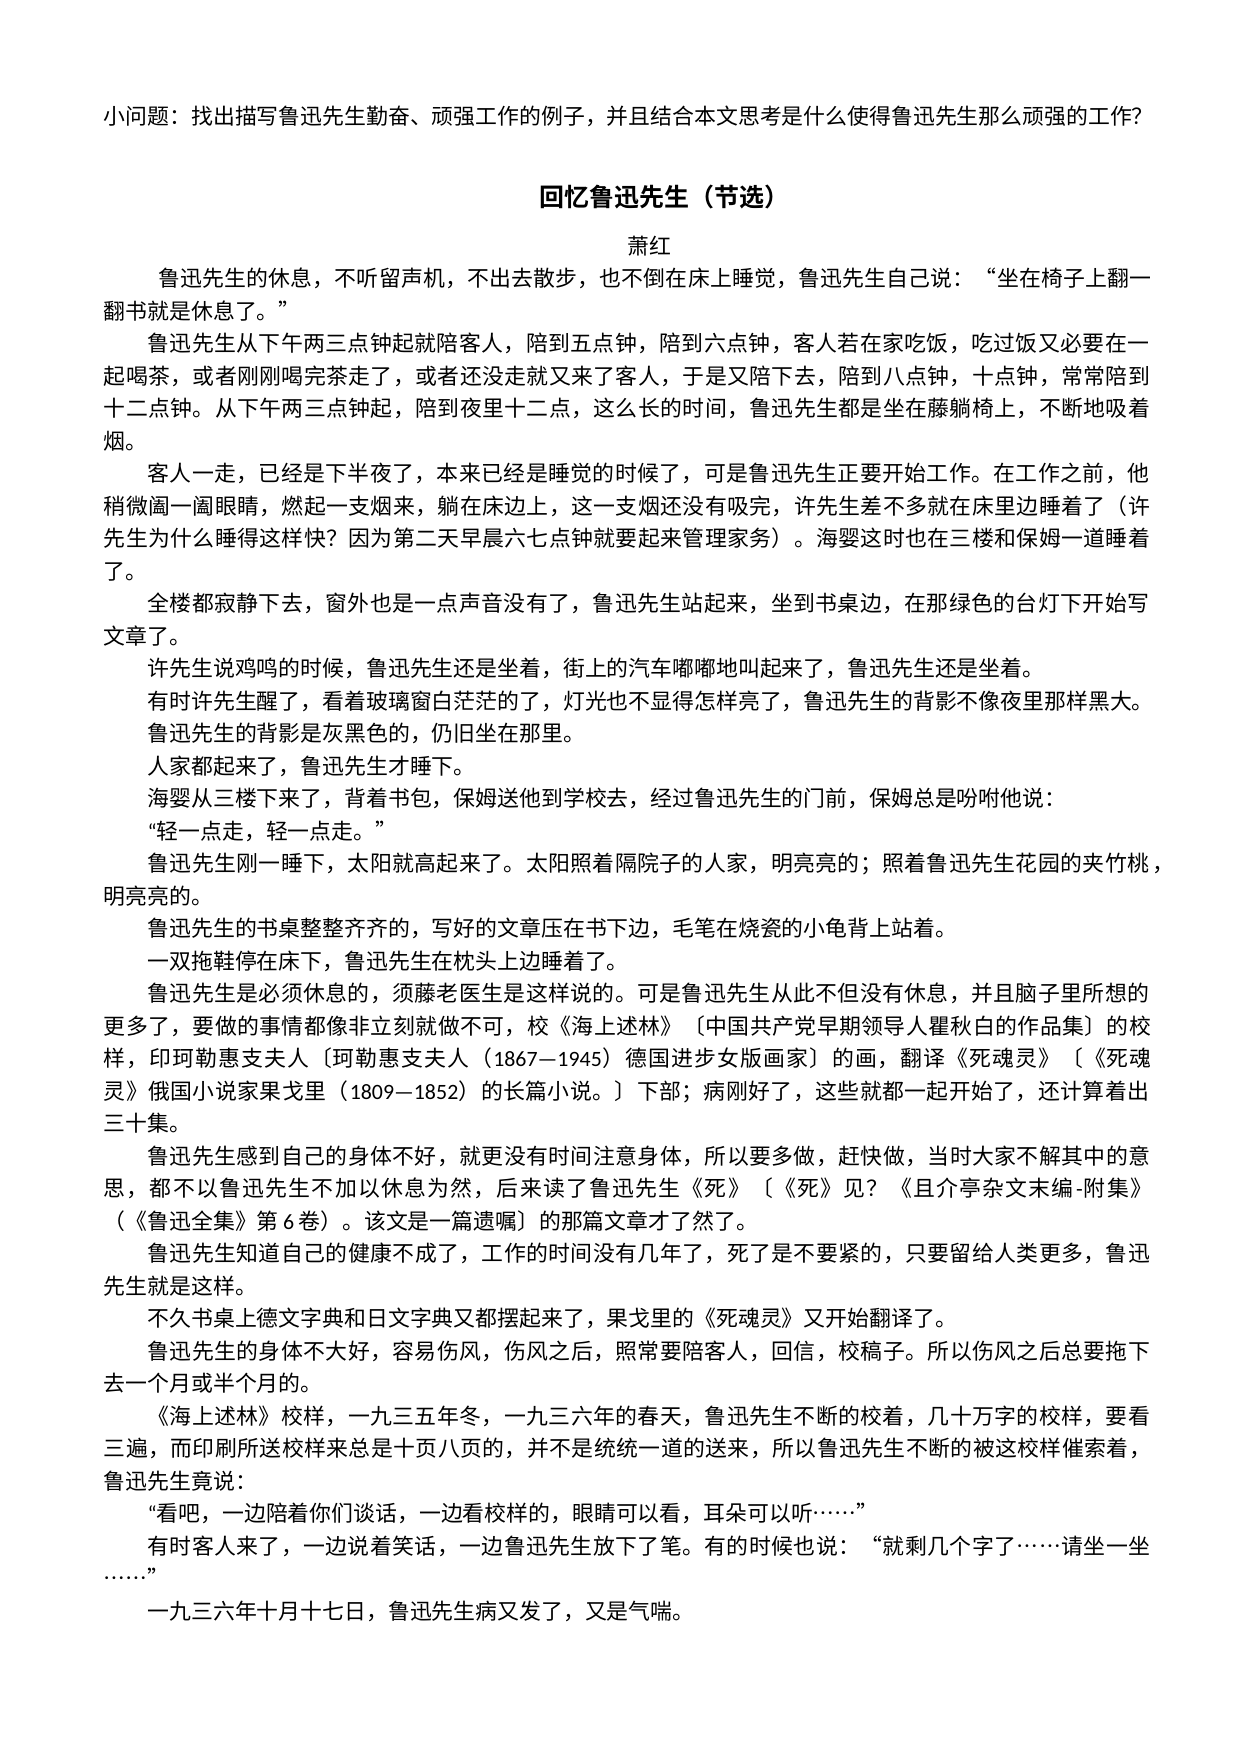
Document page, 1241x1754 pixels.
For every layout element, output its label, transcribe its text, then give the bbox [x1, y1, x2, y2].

text 一双拖鞋停在床下，鲁迅先生在枕头上边睡着了。 [103, 943, 1152, 976]
text 许先生说鸡鸣的时候，鲁迅先生还是坐着，街上的汽车嘟嘟地叫起来了，鲁迅先生还是坐着。 [103, 651, 1152, 683]
text 回忆鲁迅先生（节选） [103, 163, 1152, 228]
text 《海上述林》校样，一九三五年冬，一九三六年的春天，鲁迅先生不断的校着，几十万字的校样，要看三遍，而印刷所送校样来总是十页八页的，并不是统统一道的送来，所以鲁迅先生不断的被这校样催索着，鲁迅先生竟说： [103, 1398, 1152, 1496]
text 人家都起来了，鲁迅先生才睡下。 [103, 748, 1152, 781]
text 有时许先生醒了，看着玻璃窗白茫茫的了，灯光也不显得怎样亮了，鲁迅先生的背影不像夜里那样黑大。 [103, 683, 1152, 716]
text 鲁迅先生的身体不大好，容易伤风，伤风之后，照常要陪客人，回信，校稿子。所以伤风之后总要拖下去一个月或半个月的。 [103, 1333, 1152, 1398]
text 鲁迅先生的书桌整整齐齐的，写好的文章压在书下边，毛笔在烧瓷的小龟背上站着。 [103, 911, 1152, 943]
text 鲁迅先生的背影是灰黑色的，仍旧坐在那里。 [103, 716, 1152, 748]
text 萧红 [103, 228, 1152, 261]
text 一九三六年十月十七日，鲁迅先生病又发了，又是气喘。 [103, 1593, 1152, 1626]
text 小问题：找出描写鲁迅先生勤奋、顽强工作的例子，并且结合本文思考是什么使得鲁迅先生那么顽强的工作？ [103, 98, 1152, 131]
text 鲁迅先生知道自己的健康不成了，工作的时间没有几年了，死了是不要紧的，只要留给人类更多，鲁迅先生就是这样。 [103, 1236, 1152, 1301]
text 客人一走，已经是下半夜了，本来已经是睡觉的时候了，可是鲁迅先生正要开始工作。在工作之前，他稍微阖一阖眼睛，燃起一支烟来，躺在床边上，这一支烟还没有吸完，许先生差不多就在床里边睡着了（许先生为什么睡得这样快？因为第二天早晨六七点钟就要起来管理家务）。海婴这时也在三楼和保姆一道睡着了。 [103, 456, 1152, 586]
text 有时客人来了，一边说着笑话，一边鲁迅先生放下了笔。有的时候也说：“就剩几个字了……请坐一坐……” [103, 1528, 1152, 1593]
text 全楼都寂静下去，窗外也是一点声音没有了，鲁迅先生站起来，坐到书桌边，在那绿色的台灯下开始写文章了。 [103, 586, 1152, 651]
text 鲁迅先生刚一睡下，太阳就高起来了。太阳照着隔院子的人家，明亮亮的；照着鲁迅先生花园的夹竹桃，明亮亮的。 [103, 846, 1152, 911]
text 海婴从三楼下来了，背着书包，保姆送他到学校去，经过鲁迅先生的门前，保姆总是吩咐他说： [103, 781, 1152, 813]
text “轻一点走，轻一点走。” [103, 813, 1152, 846]
text 鲁迅先生的休息，不听留声机，不出去散步，也不倒在床上睡觉，鲁迅先生自己说：“坐在椅子上翻一翻书就是休息了。” [103, 261, 1152, 326]
text “看吧，一边陪着你们谈话，一边看校样的，眼睛可以看，耳朵可以听……” [103, 1496, 1152, 1528]
text 不久书桌上德文字典和日文字典又都摆起来了，果戈里的《死魂灵》又开始翻译了。 [103, 1301, 1152, 1333]
text 鲁迅先生是必须休息的，须藤老医生是这样说的。可是鲁迅先生从此不但没有休息，并且脑子里所想的更多了，要做的事情都像非立刻就做不可，校《海上述林》〔中国共产党早期领导人瞿秋白的作品集〕的校样，印珂勒惠支夫人〔珂勒惠支夫人（1867—1945）德国进步女版画家〕的画，翻译《死魂灵》〔《死魂灵》俄国小说家果戈里（1809—1852）的长篇小说。〕下部；病刚好了，这些就都一起开始了，还计算着出三十集。 [103, 976, 1152, 1138]
text 鲁迅先生从下午两三点钟起就陪客人，陪到五点钟，陪到六点钟，客人若在家吃饭，吃过饭又必要在一起喝茶，或者刚刚喝完茶走了，或者还没走就又来了客人，于是又陪下去，陪到八点钟，十点钟，常常陪到十二点钟。从下午两三点钟起，陪到夜里十二点，这么长的时间，鲁迅先生都是坐在藤躺椅上，不断地吸着烟。 [103, 326, 1152, 456]
text 鲁迅先生感到自己的身体不好，就更没有时间注意身体，所以要多做，赶快做，当时大家不解其中的意思，都不以鲁迅先生不加以休息为然，后来读了鲁迅先生《死》〔《死》见？《且介亭杂文末编-附集》（《鲁迅全集》第6卷）。该文是一篇遗嘱〕的那篇文章才了然了。 [103, 1138, 1152, 1236]
